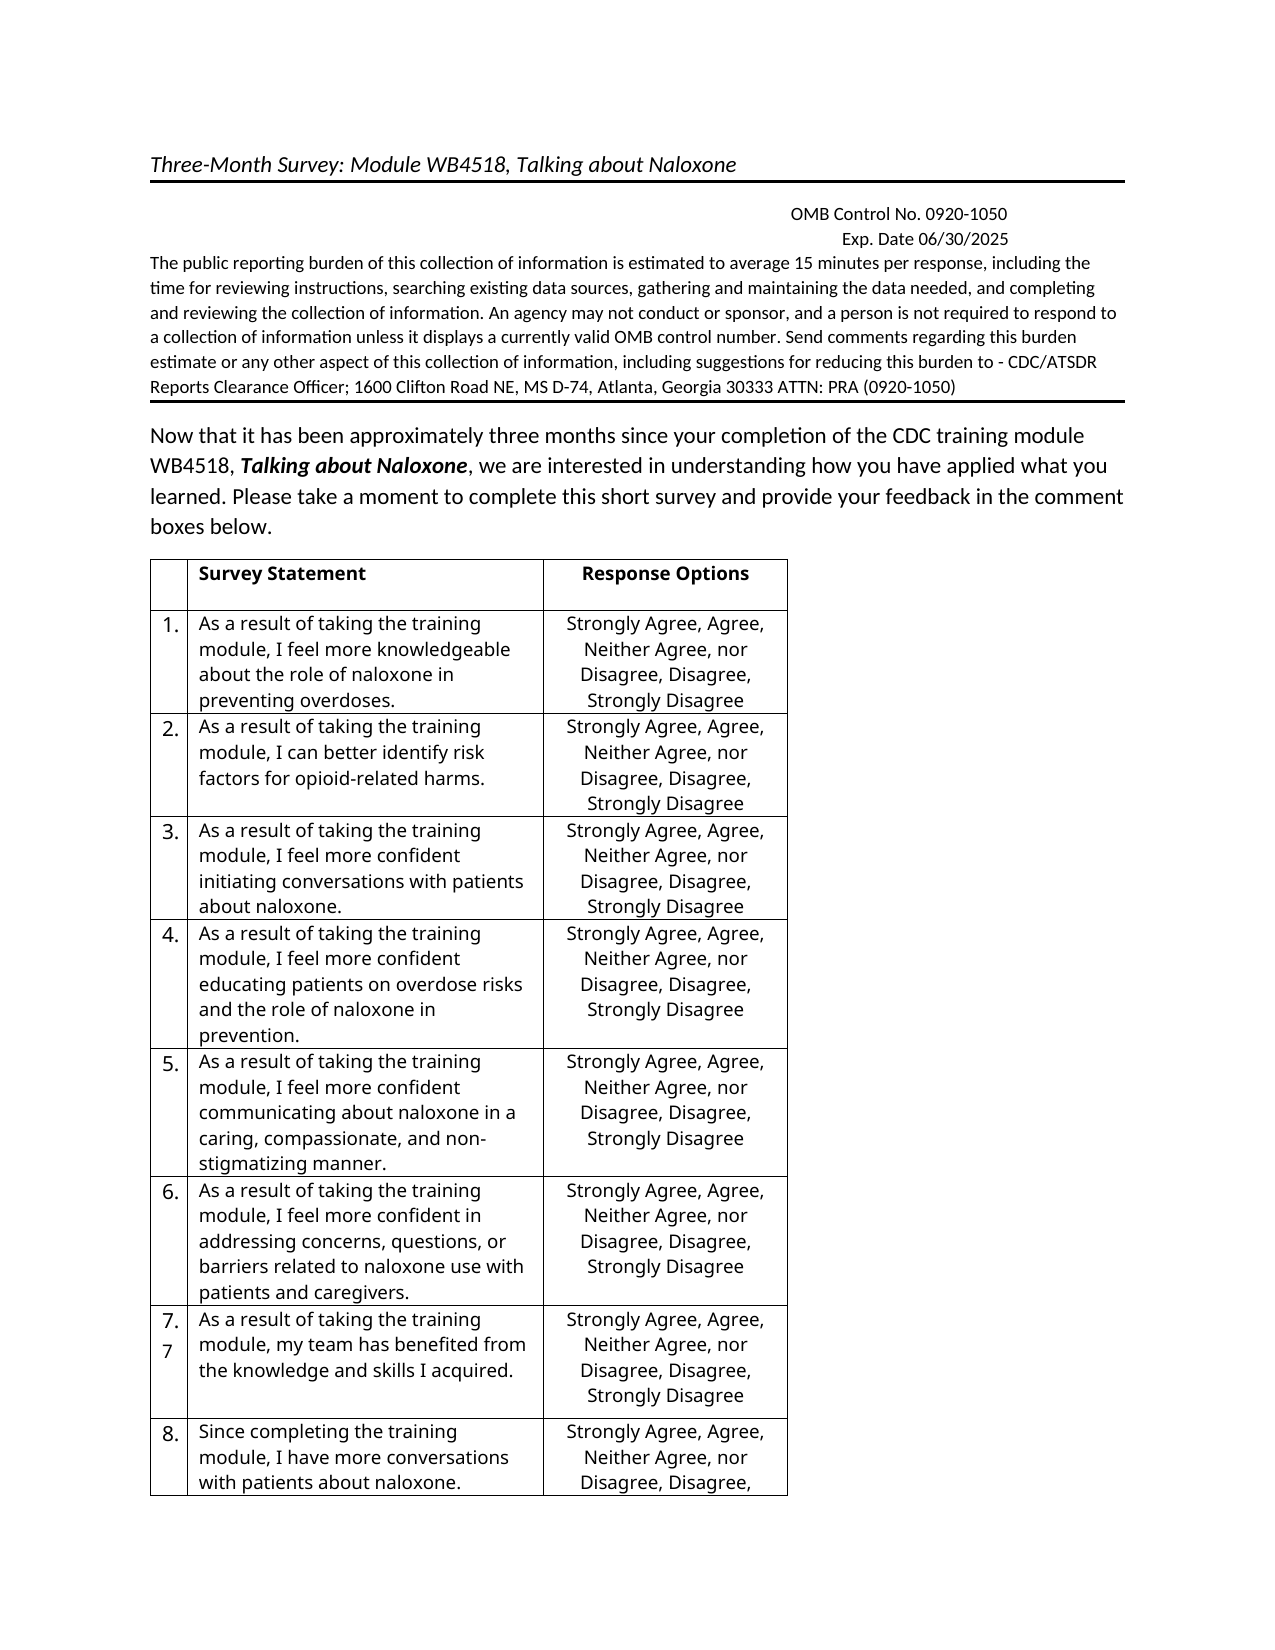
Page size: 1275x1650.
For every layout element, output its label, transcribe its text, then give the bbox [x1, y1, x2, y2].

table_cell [188, 1419, 543, 1495]
text Exp. Date 06/30/2025 [150, 227, 1125, 250]
table_cell As a result of taking the training module, I feel more confident communicating about naloxone in a caring, compassionate, and non-stigmatizing manner. [188, 1049, 543, 1176]
table_cell Strongly Agree, Agree, Neither Agree, nor Disagree, Disagree, Strongly Disagree [544, 1177, 787, 1305]
table_cell Strongly Agree, Agree, Neither Agree, nor Disagree, Disagree, Strongly Disagree [544, 1306, 787, 1418]
table_cell [151, 920, 187, 1048]
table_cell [544, 1419, 787, 1495]
table_cell [151, 1177, 187, 1305]
table_cell As a result of taking the training module, I feel more confident initiating conversations with patients about naloxone. [188, 817, 543, 919]
table_cell 7. [151, 1306, 187, 1418]
text The public reporting burden of this collection of information is estimated to average 15 minutes per response, including the time for reviewing instructions, searching existing data sources, gathering and maintaining the data needed, and completing and reviewing the collection of information. An agency may not conduct or sponsor, and a person is not required to respond to a collection of information unless it displays a currently valid OMB control number. Send comments regarding this burden estimate or any other aspect of this collection of information, including suggestions for reducing this burden to - CDC/ATSDR Reports Clearance Officer; 1600 Clifton Road NE, MS D-74, Atlanta, Georgia 30333 ATTN: PRA (0920-1050) [150, 251, 1125, 400]
table_cell As a result of taking the training module, I feel more confident in addressing concerns, questions, or barriers related to naloxone use with patients and caregivers. [188, 1177, 543, 1305]
table_cell Strongly Agree, Agree, Neither Agree, nor Disagree, Disagree, Strongly Disagree [544, 611, 787, 713]
table_cell As a result of taking the training module, I can better identify risk factors for opioid-related harms. [188, 714, 543, 816]
table_cell Strongly Agree, Agree, Neither Agree, nor Disagree, Disagree, Strongly Disagree [544, 920, 787, 1048]
table_cell Strongly Agree, Agree, Neither Agree, nor Disagree, Disagree, Strongly Disagree [544, 817, 787, 919]
text Now that it has been approximately three months since your completion of the CDC training module WB4518, Talking about Naloxone, we are interested in understanding how you have applied what you learned. Please take a moment to complete this short survey and provide your feedback in the comment boxes below. [150, 421, 1125, 540]
table_header [151, 560, 187, 609]
table_cell Strongly Agree, Agree, Neither Agree, nor Disagree, Disagree, Strongly Disagree [544, 1049, 787, 1176]
table_cell [151, 611, 187, 713]
table_cell As a result of taking the training module, my team has benefited from the knowledge and skills I acquired. [188, 1306, 543, 1418]
text OMB Control No. 0920-1050 [150, 202, 1125, 225]
table_cell [151, 1049, 187, 1176]
table_cell As a result of taking the training module, I feel more knowledgeable about the role of naloxone in preventing overdoses. [188, 611, 543, 713]
table_cell Strongly Agree, Agree, Neither Agree, nor Disagree, Disagree, Strongly Disagree [544, 714, 787, 816]
table_cell [151, 1419, 187, 1495]
table_cell [151, 817, 187, 919]
table_header Survey Statement [188, 560, 543, 609]
table_cell [151, 714, 187, 816]
table_cell As a result of taking the training module, I feel more confident educating patients on overdose risks and the role of naloxone in prevention. [188, 920, 543, 1048]
text Three-Month Survey: Module WB4518, Talking about Naloxone [150, 150, 1125, 180]
table_header Response Options [544, 560, 787, 609]
